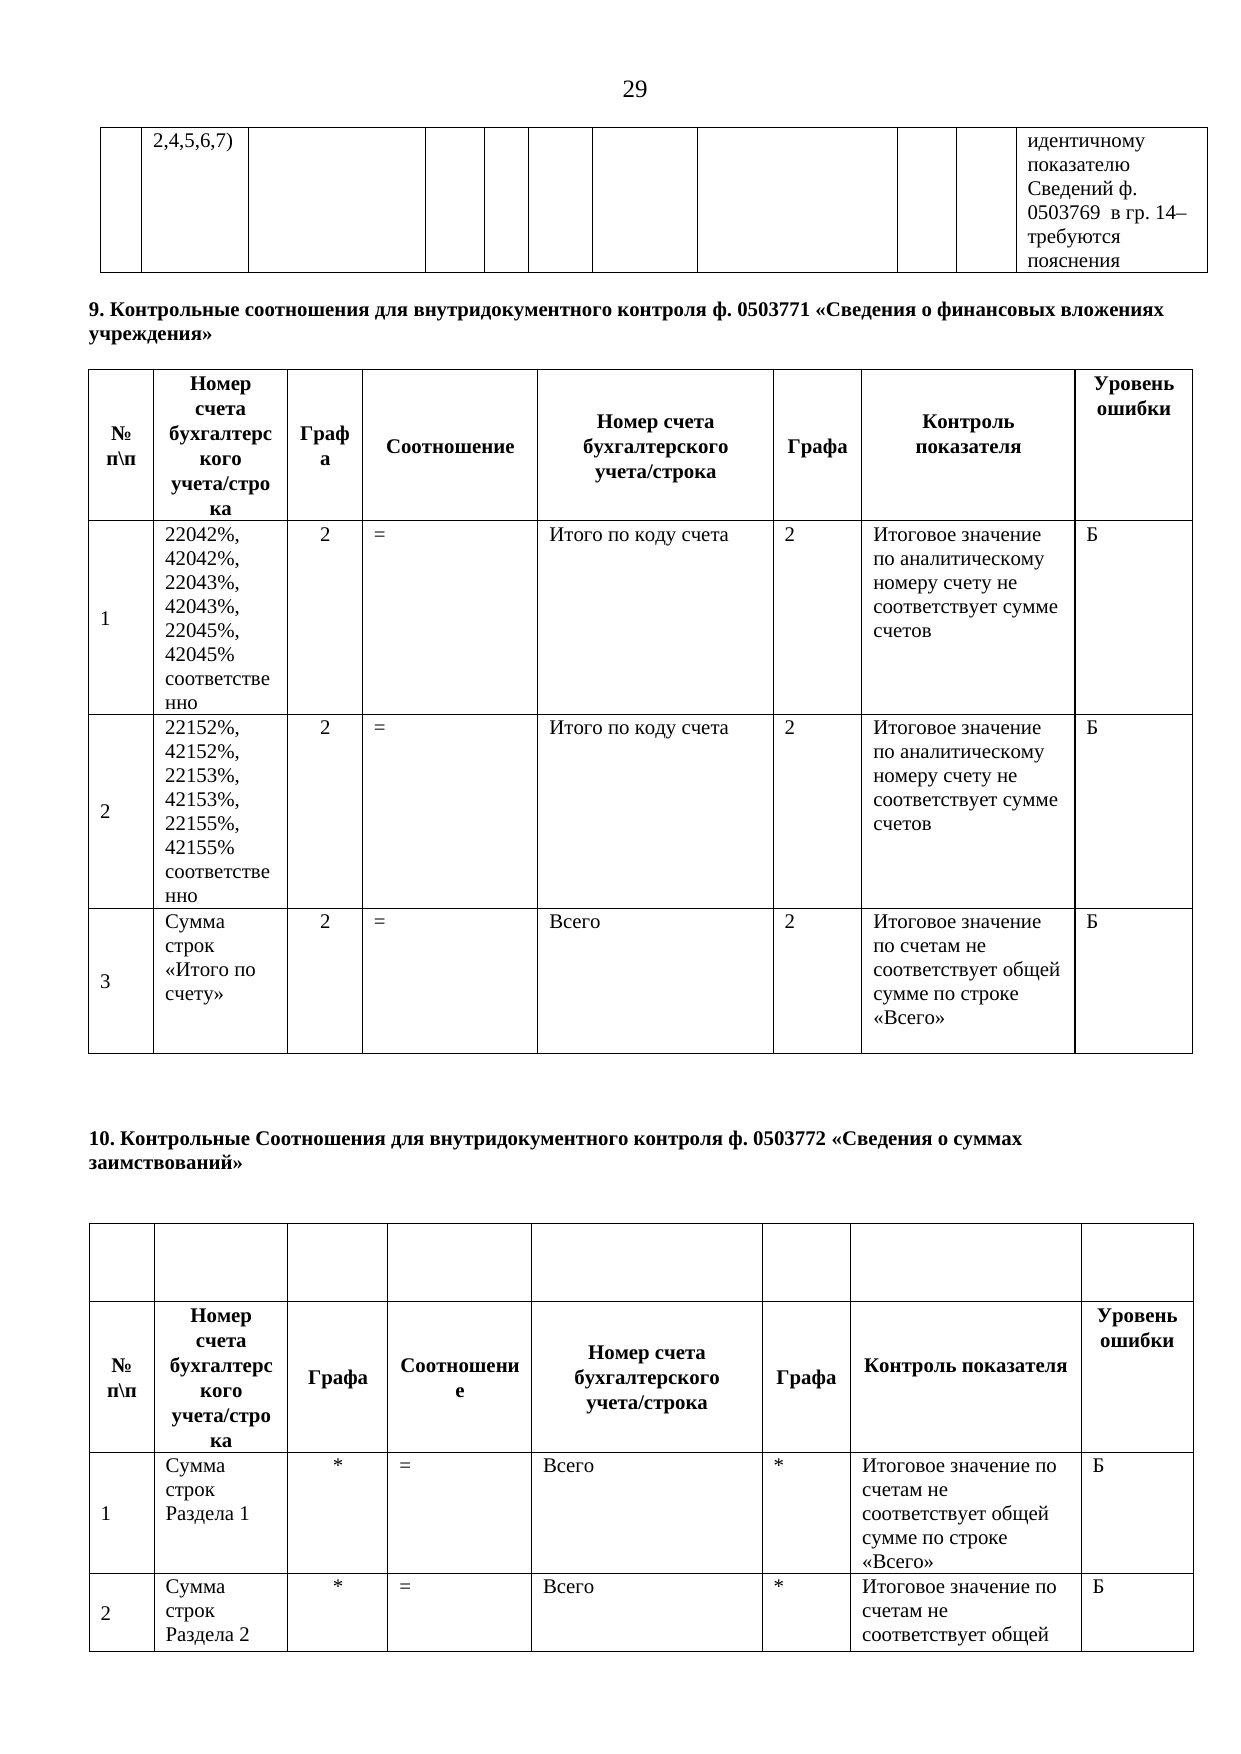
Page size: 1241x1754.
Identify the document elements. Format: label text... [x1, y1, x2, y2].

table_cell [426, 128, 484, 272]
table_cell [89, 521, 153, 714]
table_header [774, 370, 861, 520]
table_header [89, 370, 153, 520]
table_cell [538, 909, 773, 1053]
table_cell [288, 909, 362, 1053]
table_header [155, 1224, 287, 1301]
text 9. Контрольные соотношения для внутридокументного контроля ф. 0503771 «Сведения о финансовых вложениях учреждения» [89, 297, 1181, 345]
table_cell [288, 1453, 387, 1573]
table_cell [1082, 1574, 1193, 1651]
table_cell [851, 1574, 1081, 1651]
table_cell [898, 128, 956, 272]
text 10. Контрольные Соотношения для внутридокументного контроля ф. 0503772 «Сведения о суммах заимствований» [89, 1126, 1181, 1174]
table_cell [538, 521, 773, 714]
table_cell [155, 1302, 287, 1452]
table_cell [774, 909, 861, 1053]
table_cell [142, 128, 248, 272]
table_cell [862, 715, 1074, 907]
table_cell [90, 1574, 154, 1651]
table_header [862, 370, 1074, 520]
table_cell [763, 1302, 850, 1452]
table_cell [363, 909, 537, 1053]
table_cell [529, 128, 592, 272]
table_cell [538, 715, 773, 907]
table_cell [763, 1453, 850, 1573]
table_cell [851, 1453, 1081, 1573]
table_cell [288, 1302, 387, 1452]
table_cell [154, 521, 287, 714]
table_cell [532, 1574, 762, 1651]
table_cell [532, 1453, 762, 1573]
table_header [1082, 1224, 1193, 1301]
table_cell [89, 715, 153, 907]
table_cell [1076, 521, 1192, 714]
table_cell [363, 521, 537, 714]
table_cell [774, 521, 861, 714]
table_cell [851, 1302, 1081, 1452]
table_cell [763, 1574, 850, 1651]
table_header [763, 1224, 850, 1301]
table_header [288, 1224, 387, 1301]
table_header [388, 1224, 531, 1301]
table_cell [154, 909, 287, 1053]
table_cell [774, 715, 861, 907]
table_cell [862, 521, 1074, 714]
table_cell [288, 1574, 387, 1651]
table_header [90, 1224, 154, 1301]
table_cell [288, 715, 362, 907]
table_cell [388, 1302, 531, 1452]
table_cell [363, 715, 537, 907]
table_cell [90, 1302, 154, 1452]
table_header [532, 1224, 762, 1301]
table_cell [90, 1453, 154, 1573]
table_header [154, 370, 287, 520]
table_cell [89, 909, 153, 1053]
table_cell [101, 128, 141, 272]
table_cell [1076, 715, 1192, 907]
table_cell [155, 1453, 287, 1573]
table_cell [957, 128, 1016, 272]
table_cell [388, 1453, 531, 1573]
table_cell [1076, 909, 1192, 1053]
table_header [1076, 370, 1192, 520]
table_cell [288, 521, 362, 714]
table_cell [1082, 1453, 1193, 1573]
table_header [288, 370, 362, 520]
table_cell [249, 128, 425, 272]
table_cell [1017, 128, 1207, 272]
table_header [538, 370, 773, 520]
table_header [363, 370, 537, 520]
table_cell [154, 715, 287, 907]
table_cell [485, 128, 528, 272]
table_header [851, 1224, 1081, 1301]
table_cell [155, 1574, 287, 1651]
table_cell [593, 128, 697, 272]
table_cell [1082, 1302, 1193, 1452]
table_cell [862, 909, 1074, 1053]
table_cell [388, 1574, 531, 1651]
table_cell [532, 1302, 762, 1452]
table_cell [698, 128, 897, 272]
